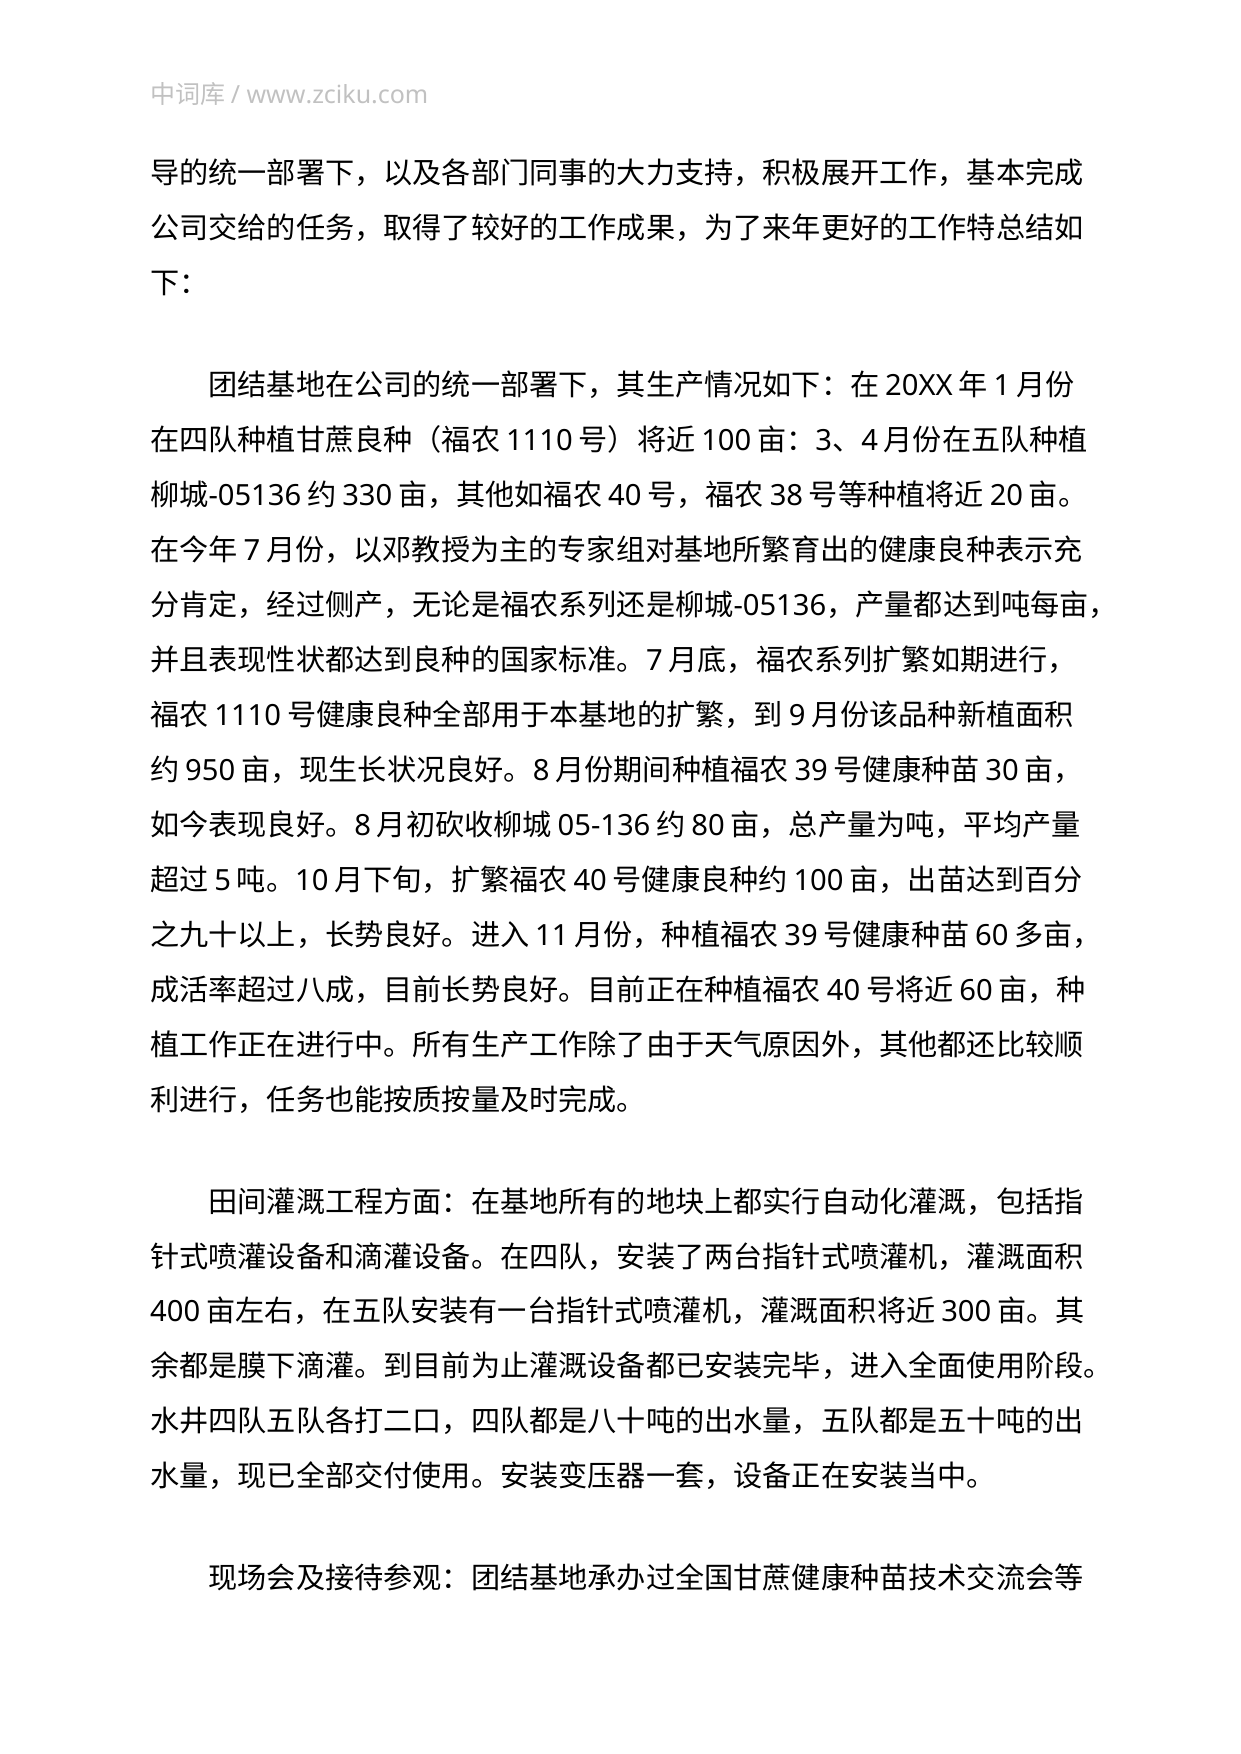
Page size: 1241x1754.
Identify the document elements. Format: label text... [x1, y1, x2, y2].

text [150, 1554, 1090, 1597]
text 田间灌溉工程方面：在基地所有的地块上都实行自动化灌溉，包括指针式喷灌设备和滴灌设备。在四队，安装了两台指针式喷灌机，灌溉面积400亩左右，在五队安装有一台指针式喷灌机，灌溉面积将近300亩。其余都是膜下滴灌。到目前为止灌溉设备都已安装完毕，进入全面使用阶段。水井四队五队各打二口，四队都是八十吨的出水量，五队都是五十吨的出水量，现已全部交付使用。安装变压器一套，设备正在安装当中。 [150, 1178, 1090, 1495]
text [150, 150, 1090, 302]
text 团结基地在公司的统一部署下，其生产情况如下：在20XX年1月份在四队种植甘蔗良种（福农1110号）将近100亩：3、4月份在五队种植柳城-05136约330亩，其他如福农40号，福农38号等种植将近20亩。在今年7月份，以邓教授为主的专家组对基地所繁育出的健康良种表示充分肯定，经过侧产，无论是福农系列还是柳城-05136，产量都达到吨每亩，并且表现性状都达到良种的国家标准。7月底，福农系列扩繁如期进行，福农1110号健康良种全部用于本基地的扩繁，到9月份该品种新植面积约950亩，现生长状况良好。8月份期间种植福农39号健康种苗30亩，如今表现良好。8月初砍收柳城05-136约80亩，总产量为吨，平均产量超过5吨。10月下旬，扩繁福农40号健康良种约100亩，出苗达到百分之九十以上，长势良好。进入11月份，种植福农39号健康种苗60多亩，成活率超过八成，目前长势良好。目前正在种植福农40号将近60亩，种植工作正在进行中。所有生产工作除了由于天气原因外，其他都还比较顺利进行，任务也能按质按量及时完成。 [150, 362, 1090, 1119]
